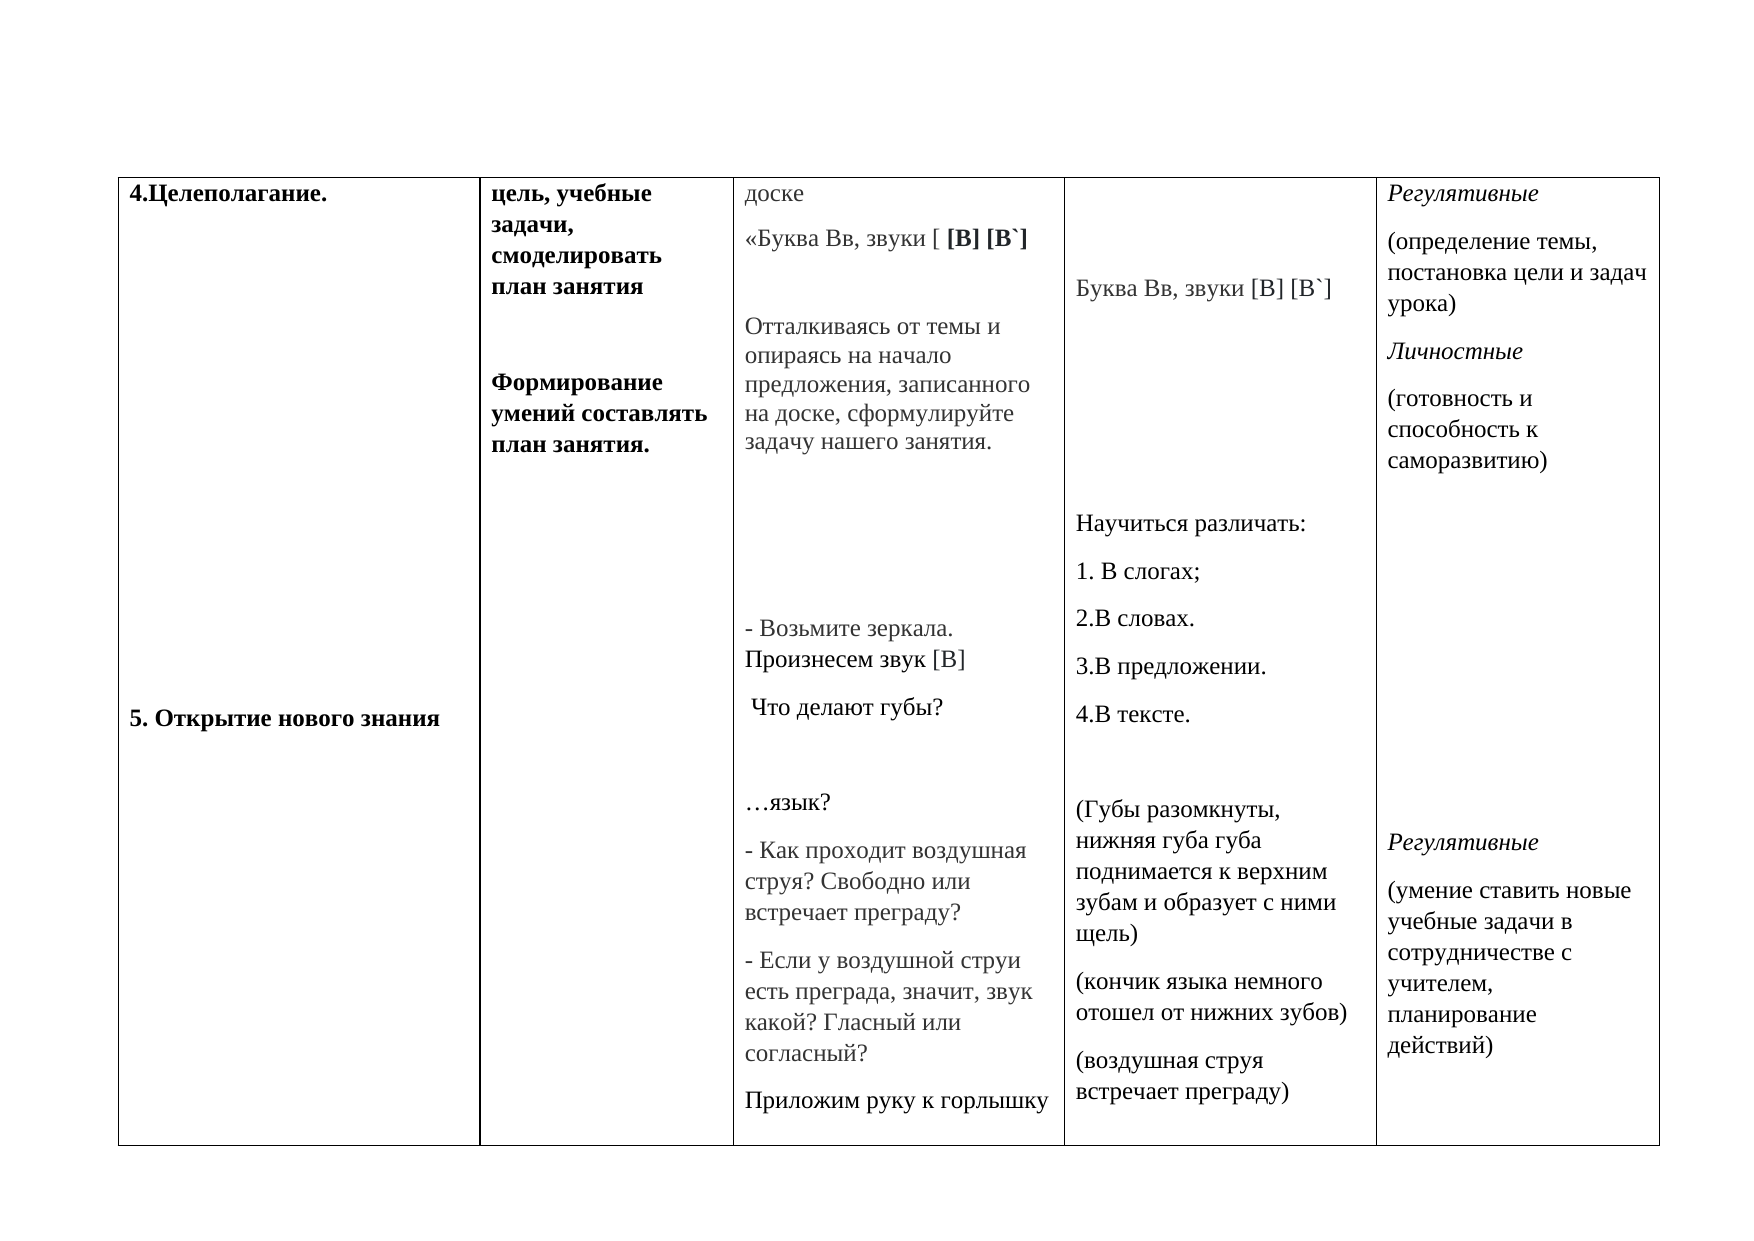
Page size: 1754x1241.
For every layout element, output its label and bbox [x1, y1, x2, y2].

table_header [481, 178, 733, 1144]
table_header [734, 178, 1064, 1144]
table_header [119, 178, 479, 1144]
table_header [1065, 178, 1376, 1144]
table_header [1377, 178, 1659, 1144]
